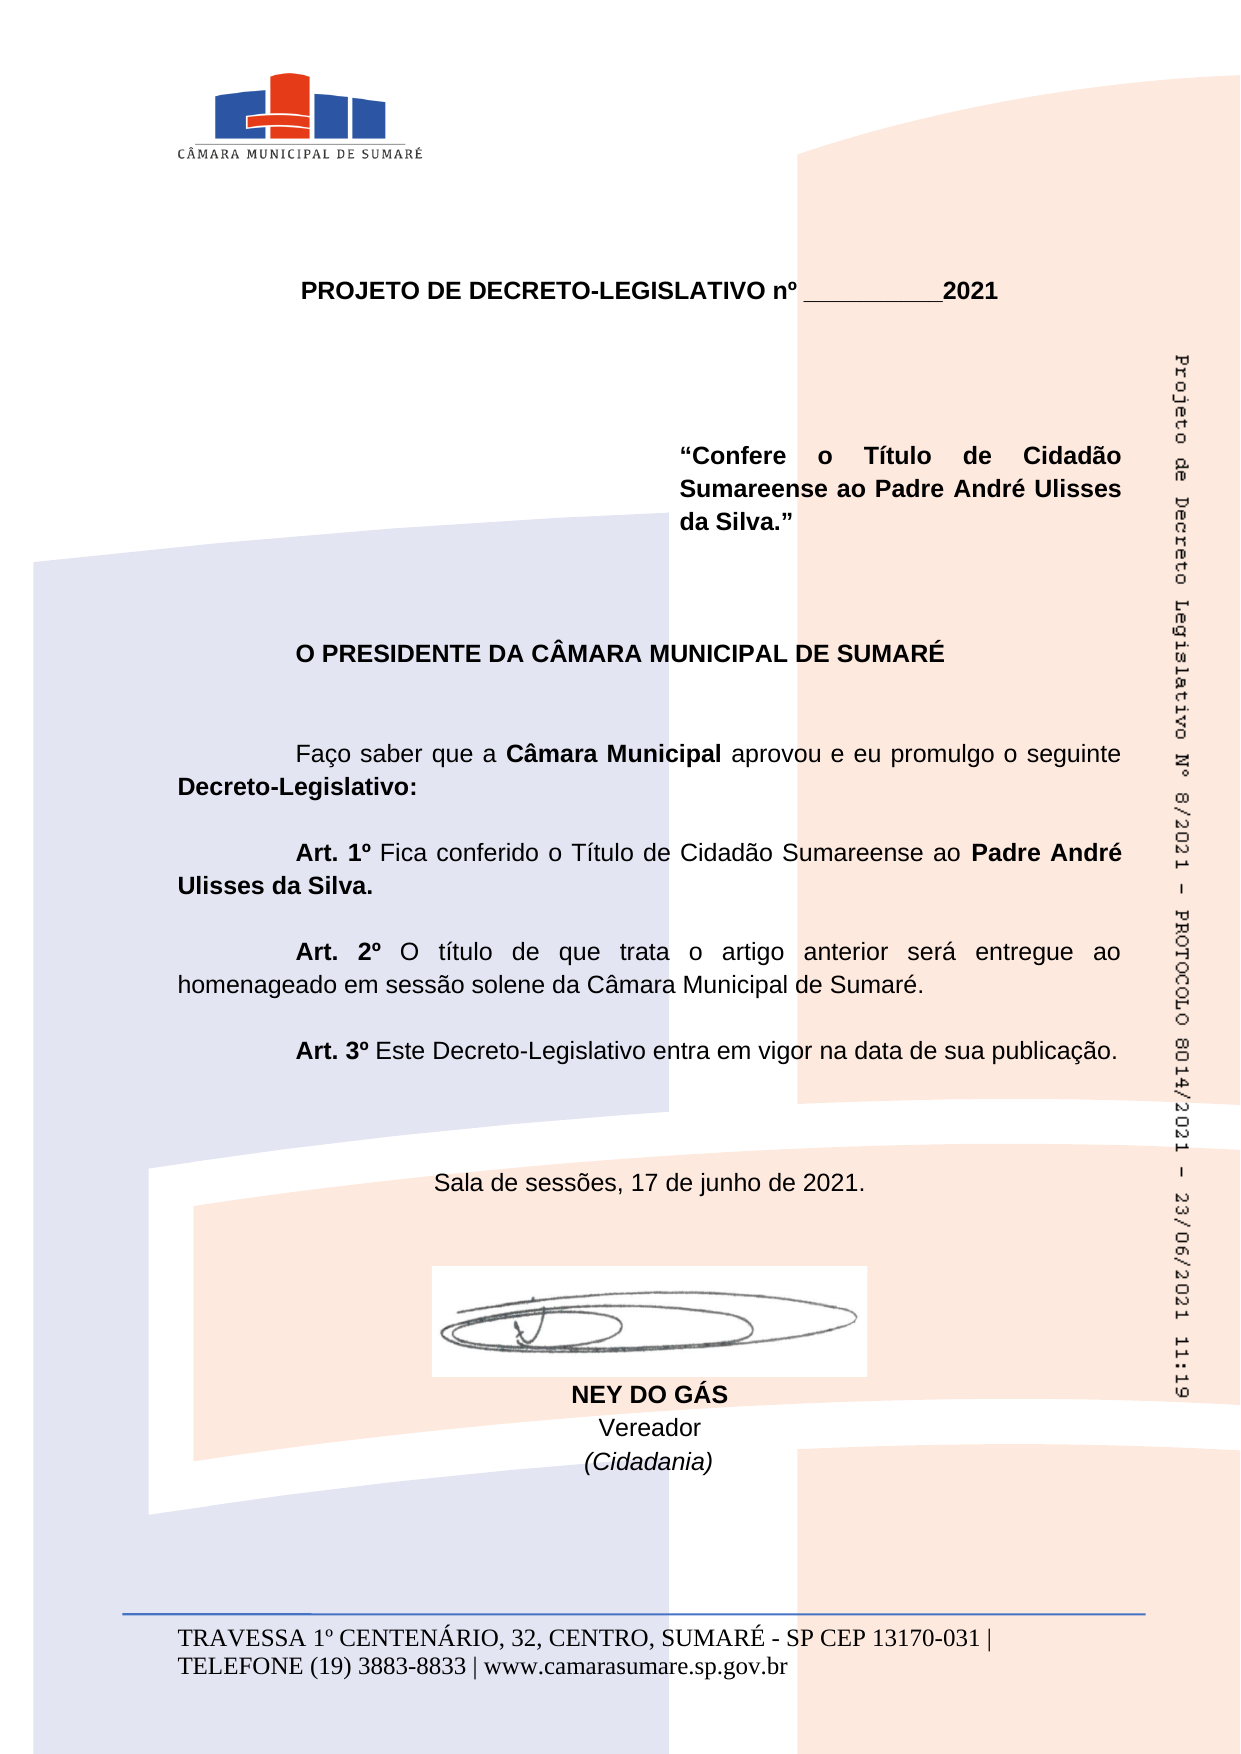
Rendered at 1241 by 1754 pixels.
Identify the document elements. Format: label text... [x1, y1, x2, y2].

text PROJETO DE DECRETO-LEGISLATIVO nº __________2021 [177, 276, 1122, 305]
text (Cidadania) [177, 1446, 1122, 1475]
picture [1150, 352, 1213, 1402]
text Art. 2º O título de que trata o artigo anterior será entregue ao homenageado em sessão solene da Câmara Municipal de Sumaré. [177, 937, 1122, 998]
picture [177, 73, 424, 161]
text Art. 3º Este Decreto-Legislativo entra em vigor na data de sua publicação. [177, 1036, 1122, 1064]
text Faço saber que a Câmara Municipal aprovou e eu promulgo o seguinte Decreto-Legislativo: [177, 738, 1122, 800]
picture [431, 1266, 868, 1377]
text Art. 1º Fica conferido o Título de Cidadão Sumareense ao Padre André Ulisses da Silva. [177, 838, 1122, 899]
text NEY DO GÁS [177, 1380, 1122, 1409]
text Sala de sessões, 17 de junho de 2021. [177, 1168, 1122, 1197]
text O PRESIDENTE DA CÂMARA MUNICIPAL DE SUMARÉ [177, 639, 1122, 668]
text Vereador [177, 1413, 1122, 1442]
text “Confere o Título de Cidadão Sumareense ao Padre André Ulisses da Silva.” [679, 441, 1122, 536]
